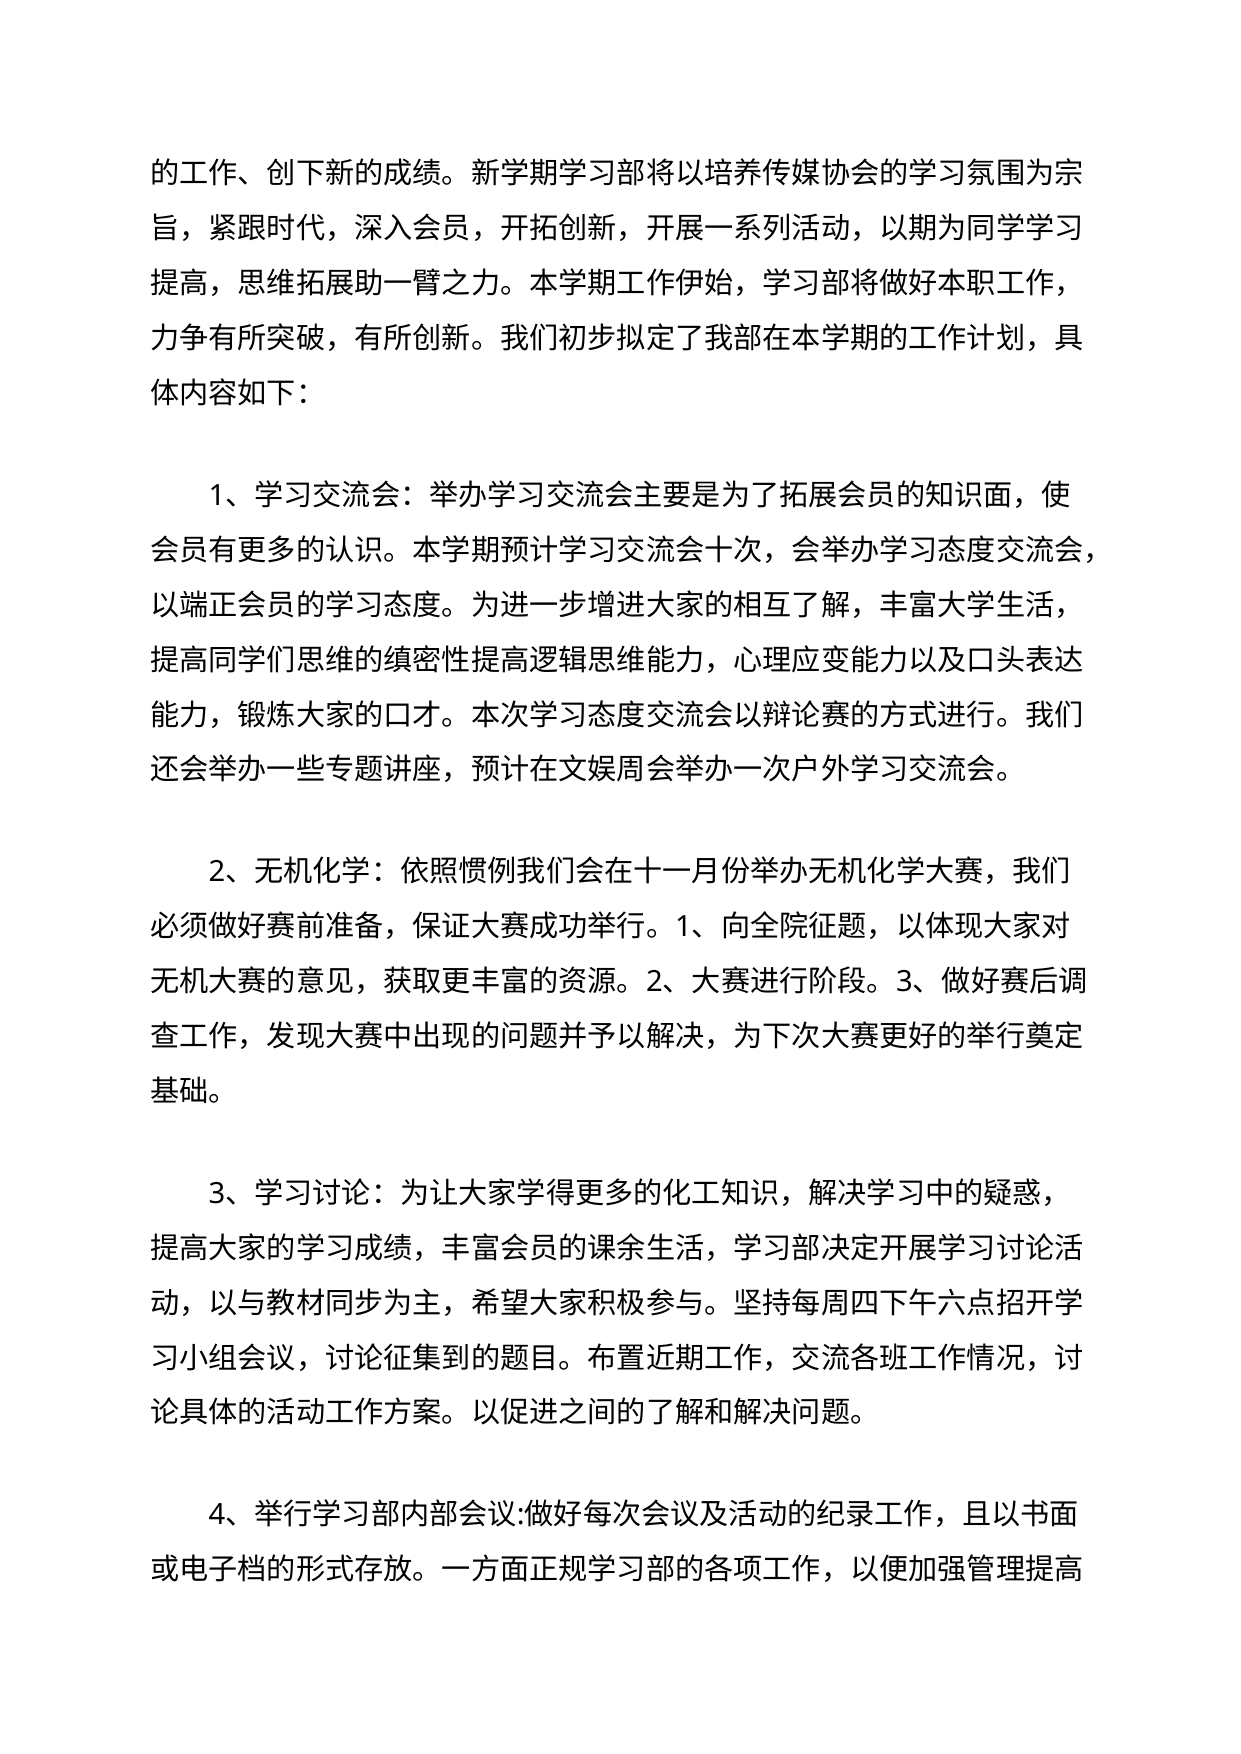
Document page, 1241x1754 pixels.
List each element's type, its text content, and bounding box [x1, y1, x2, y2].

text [150, 150, 1090, 412]
text 1、学习交流会：举办学习交流会主要是为了拓展会员的知识面，使会员有更多的认识。本学期预计学习交流会十次，会举办学习态度交流会，以端正会员的学习态度。为进一步增进大家的相互了解，丰富大学生活，提高同学们思维的缜密性提高逻辑思维能力，心理应变能力以及口头表达能力，锻炼大家的口才。本次学习态度交流会以辩论赛的方式进行。我们还会举办一些专题讲座，预计在文娱周会举办一次户外学习交流会。 [150, 471, 1090, 788]
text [150, 1491, 1090, 1588]
text 3、学习讨论：为让大家学得更多的化工知识，解决学习中的疑惑，提高大家的学习成绩，丰富会员的课余生活，学习部决定开展学习讨论活动，以与教材同步为主，希望大家积极参与。坚持每周四下午六点招开学习小组会议，讨论征集到的题目。布置近期工作，交流各班工作情况，讨论具体的活动工作方案。以促进之间的了解和解决问题。 [150, 1169, 1090, 1431]
text 2、无机化学：依照惯例我们会在十一月份举办无机化学大赛，我们必须做好赛前准备，保证大赛成功举行。1、向全院征题，以体现大家对无机大赛的意见，获取更丰富的资源。2、大赛进行阶段。3、做好赛后调查工作，发现大赛中出现的问题并予以解决，为下次大赛更好的举行奠定基础。 [150, 848, 1090, 1110]
